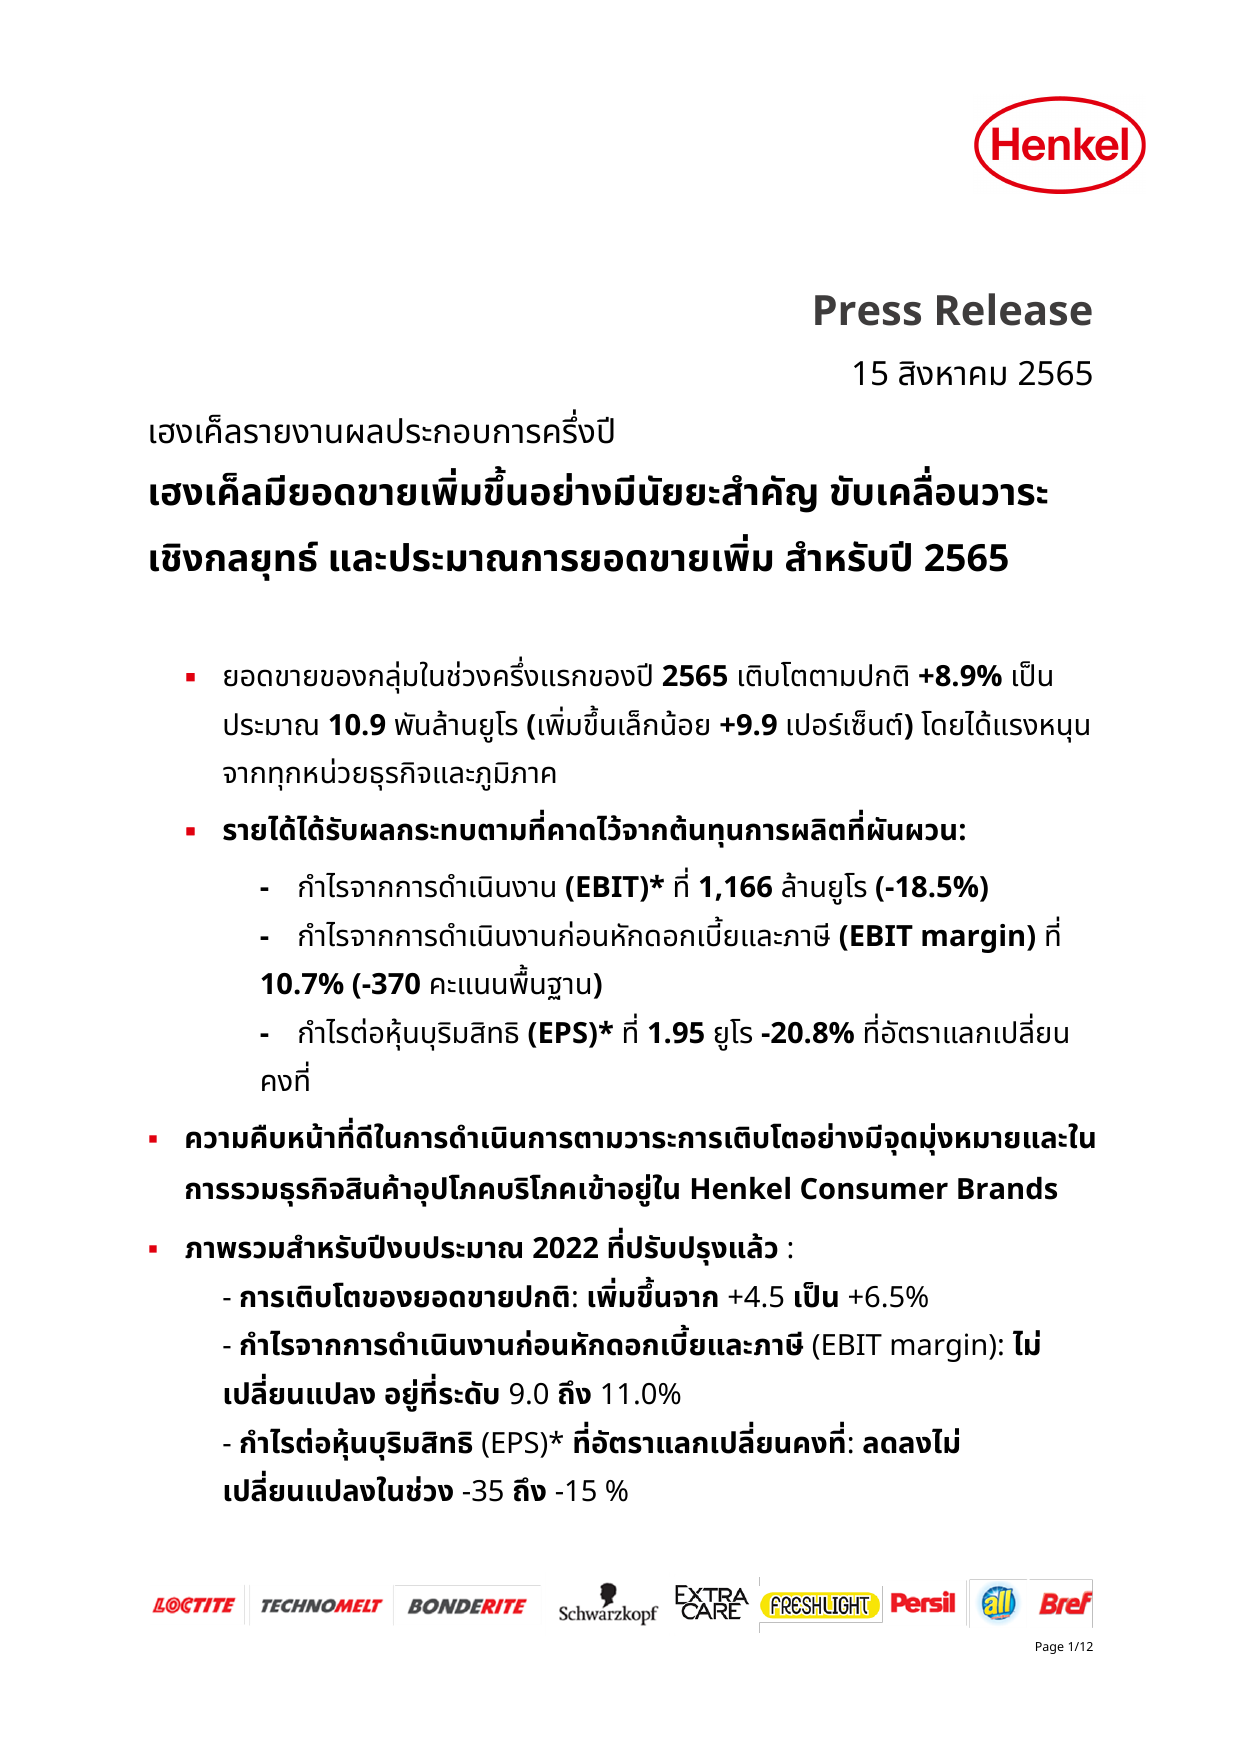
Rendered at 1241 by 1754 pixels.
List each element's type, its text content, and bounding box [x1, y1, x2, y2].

list - กำไรจากการดำเนินงาน (EBIT)* ที่ 1,166 ล้านยูโร (-18.5%) [259, 866, 1104, 910]
list ภาพรวมสำหรับปีงบประมาณ 2022 ที่ปรับปรุงแล้ว : [147, 1227, 1104, 1272]
list - กำไรต่อหุ้นบุริมสิทธิ (EPS)* ที่อัตราแลกเปลี่ยนคงที่: ลดลงไม่เปลี่ยนแปลงในช่วง -35 ถึง -15 % [222, 1422, 1104, 1515]
text เฮงเค็ลรายงานผลประกอบการครึ่งปี [147, 408, 1093, 458]
list รายได้ได้รับผลกระทบตามที่คาดไว้จากต้นทุนการผลิตที่ผันผวน: [184, 809, 1104, 853]
picture [150, 1572, 1095, 1636]
list - กำไรจากการดำเนินงานก่อนหักดอกเบี้ยและภาษี (EBIT margin) ที่ 10.7% (-370 คะแนนพื้นฐาน) [259, 915, 1104, 1008]
list - การเติบโตของยอดขายปกติ: เพิ่มขึ้นจาก +4.5 เป็น +6.5% [222, 1276, 1104, 1320]
text 15 สิงหาคม 2565 [147, 350, 1093, 400]
text เฮงเค็ลมียอดขายเพิ่มขึ้นอย่างมีนัยยะสำคัญ ขับเคลื่อนวาระเชิงกลยุทธ์ และประมาณการยอดขายเพิ่ม สำหรับปี 2565 [147, 466, 1093, 588]
list - กำไรต่อหุ้นบุริมสิทธิ (EPS)* ที่ 1.95 ยูโร -20.8% ที่อัตราแลกเปลี่ยนคงที่ [259, 1012, 1104, 1105]
list ความคืบหน้าที่ดีในการดำเนินการตามวาระการเติบโตอย่างมีจุดมุ่งหมายและในการรวมธุรกิจสินค้าอุปโภคบริโภคเข้าอยู่ใน Henkel Consumer Brands [147, 1117, 1104, 1212]
list - กำไรจากการดำเนินงานก่อนหักดอกเบี้ยและภาษี (EBIT margin): ไม่เปลี่ยนแปลง อยู่ที่ระดับ 9.0 ถึง 11.0% [222, 1324, 1104, 1417]
list ยอดขายของกลุ่มในช่วงครึ่งแรกของปี 2565 เติบโตตามปกติ +8.9% เป็นประมาณ 10.9 พันล้านยูโร (เพิ่มขึ้นเล็กน้อย +9.9 เปอร์เซ็นต์) โดยได้แรงหนุนจากทุกหน่วยธุรกิจและภูมิภาค [184, 655, 1104, 796]
picture [973, 94, 1146, 194]
